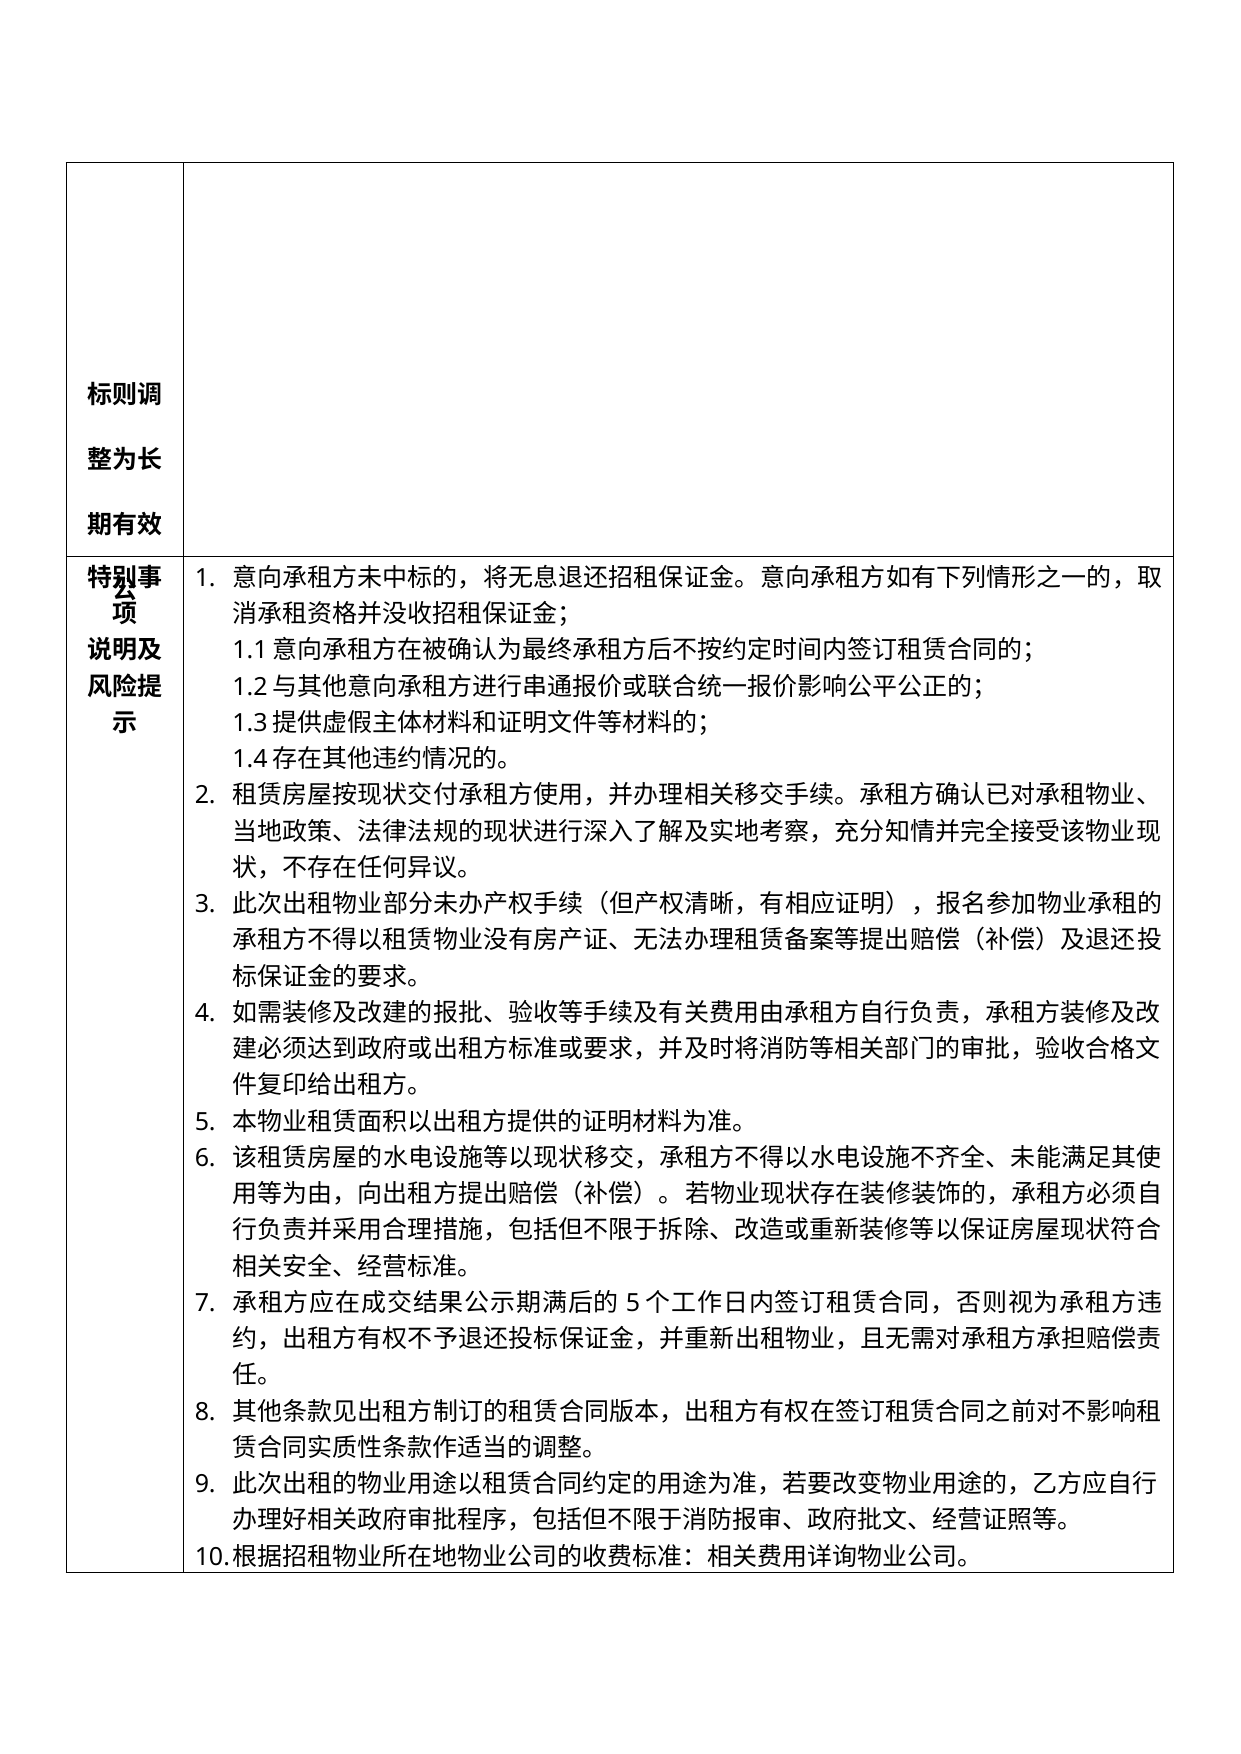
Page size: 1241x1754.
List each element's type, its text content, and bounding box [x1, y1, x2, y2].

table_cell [184, 163, 1173, 556]
table_cell 特别事项 说明及风险提示 [67, 557, 183, 1572]
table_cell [184, 557, 1173, 1572]
